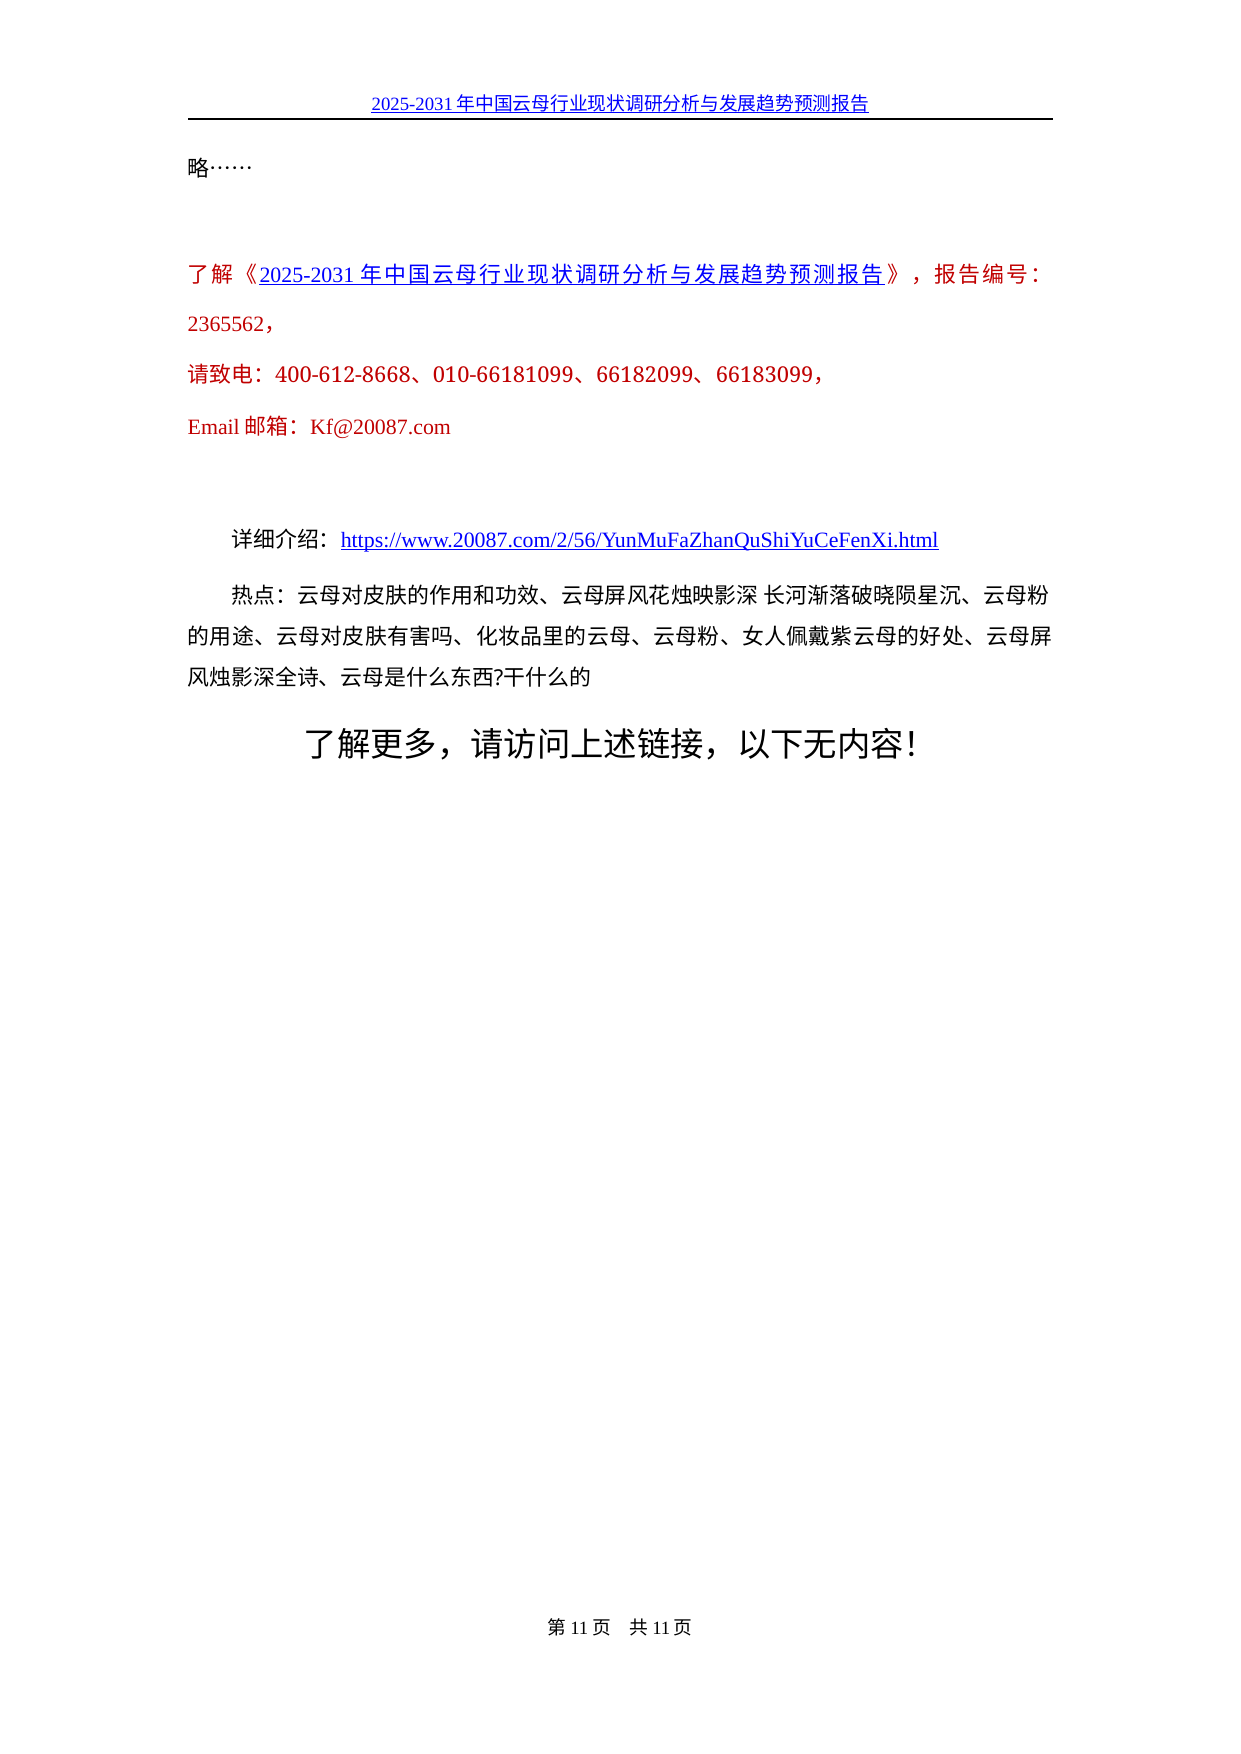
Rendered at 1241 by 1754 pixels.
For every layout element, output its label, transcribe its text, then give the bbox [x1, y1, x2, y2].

text Email邮箱：Kf@20087.com [187, 408, 1053, 441]
text 详细介绍：https://www.20087.com/2/56/YunMuFaZhanQuShiYuCeFenXi.html [187, 521, 1053, 554]
text 热点：云母对皮肤的作用和功效、云母屏风花烛映影深 长河渐落破晓陨星沉、云母粉的用途、云母对皮肤有害吗、化妆品里的云母、云母粉、女人佩戴紫云母的好处、云母屏风烛影深全诗、云母是什么东西?干什么的 [187, 578, 1053, 692]
text 请致电：400-612-8668、010-66181099、66182099、66183099， [187, 357, 1053, 389]
title 了解更多，请访问上述链接，以下无内容！ [187, 709, 1053, 774]
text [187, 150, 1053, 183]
text 了解《2025-2031年中国云母行业现状调研分析与发展趋势预测报告》，报告编号：2365562， [187, 257, 1053, 338]
